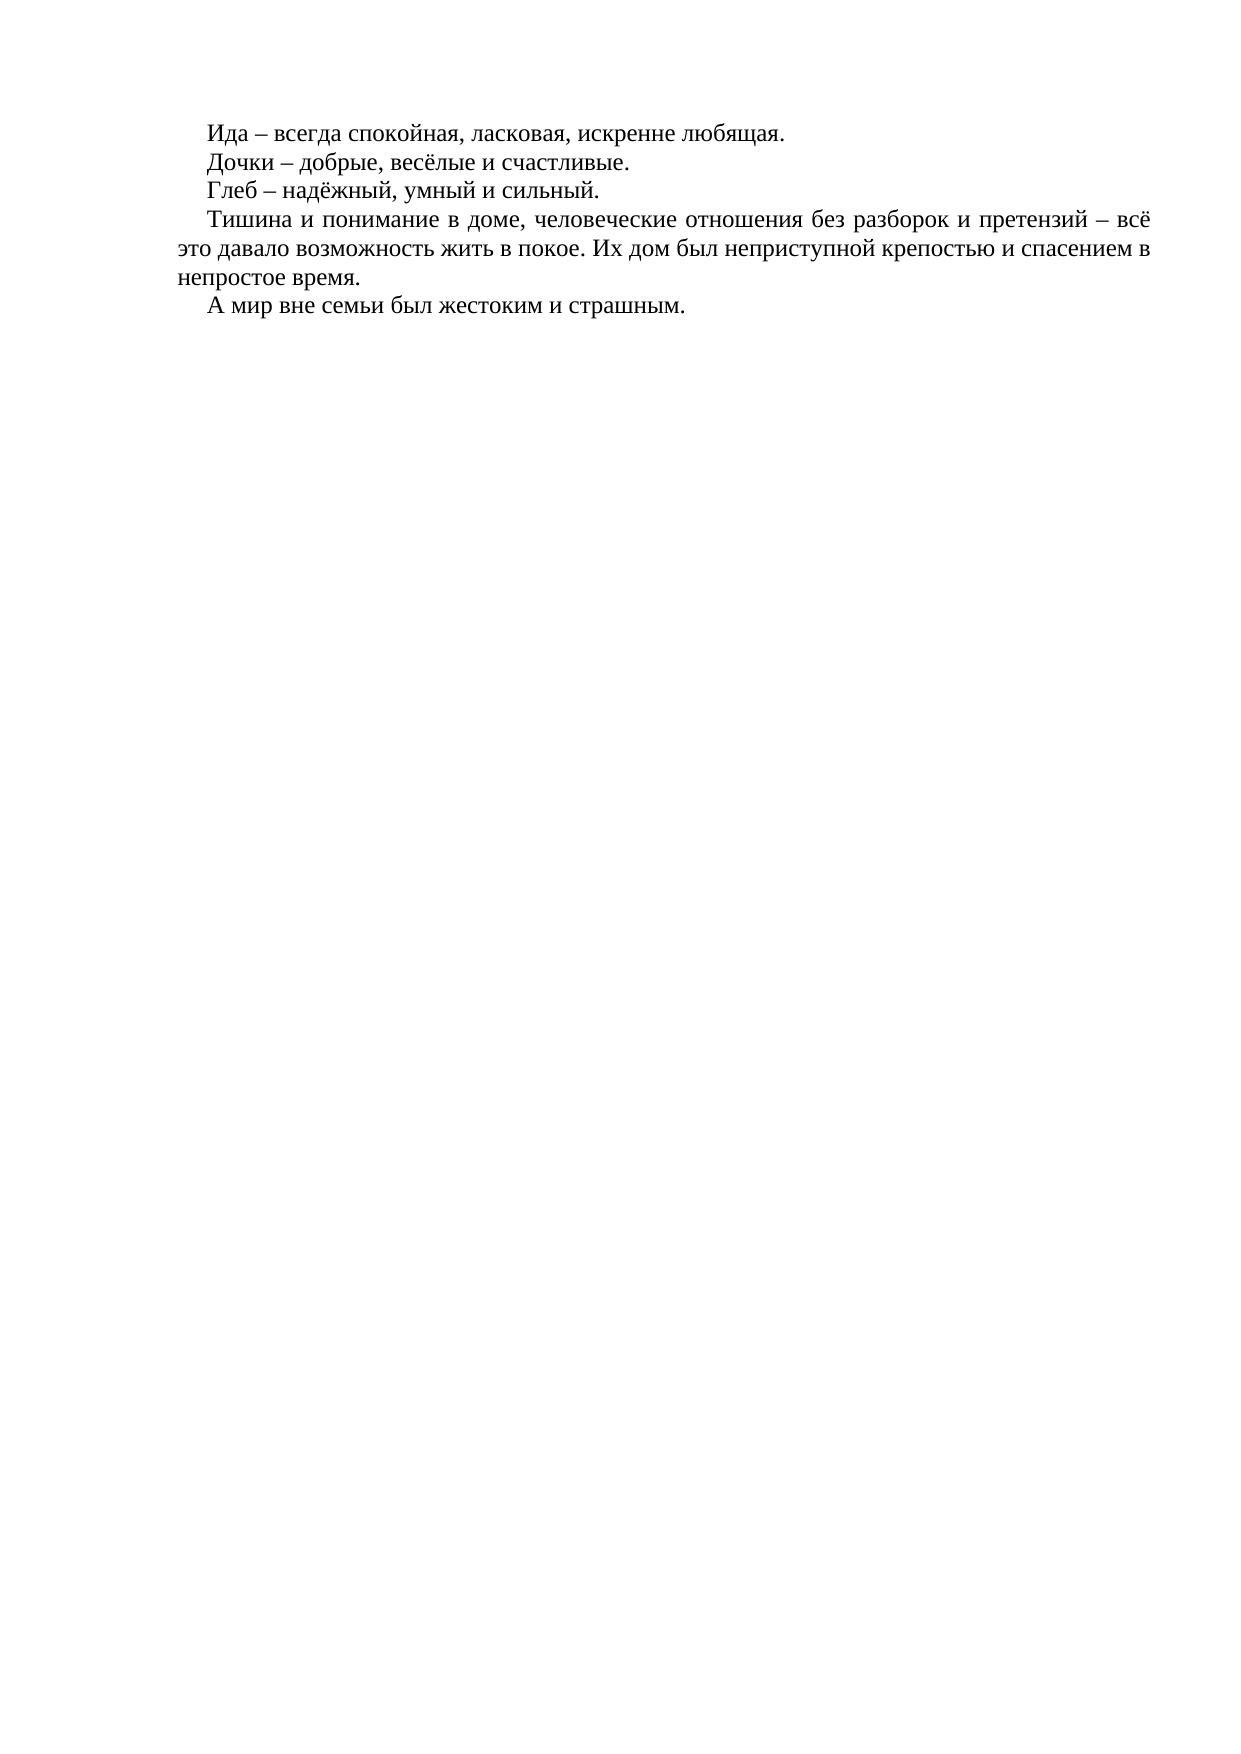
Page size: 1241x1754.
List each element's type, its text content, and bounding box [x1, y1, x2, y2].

text Дочки – добрые, весёлые и счастливые. [177, 147, 1152, 176]
text Ида – всегда спокойная, ласковая, искренне любящая. [177, 118, 1152, 147]
text Глеб – надёжный, умный и сильный. [177, 176, 1152, 204]
text А мир вне семьи был жестоким и страшным. [177, 291, 1152, 319]
text Тишина и понимание в доме, человеческие отношения без разборок и претензий – всё это давало возможность жить в покое. Их дом был неприступной крепостью и спасением в непростое время. [177, 204, 1152, 291]
